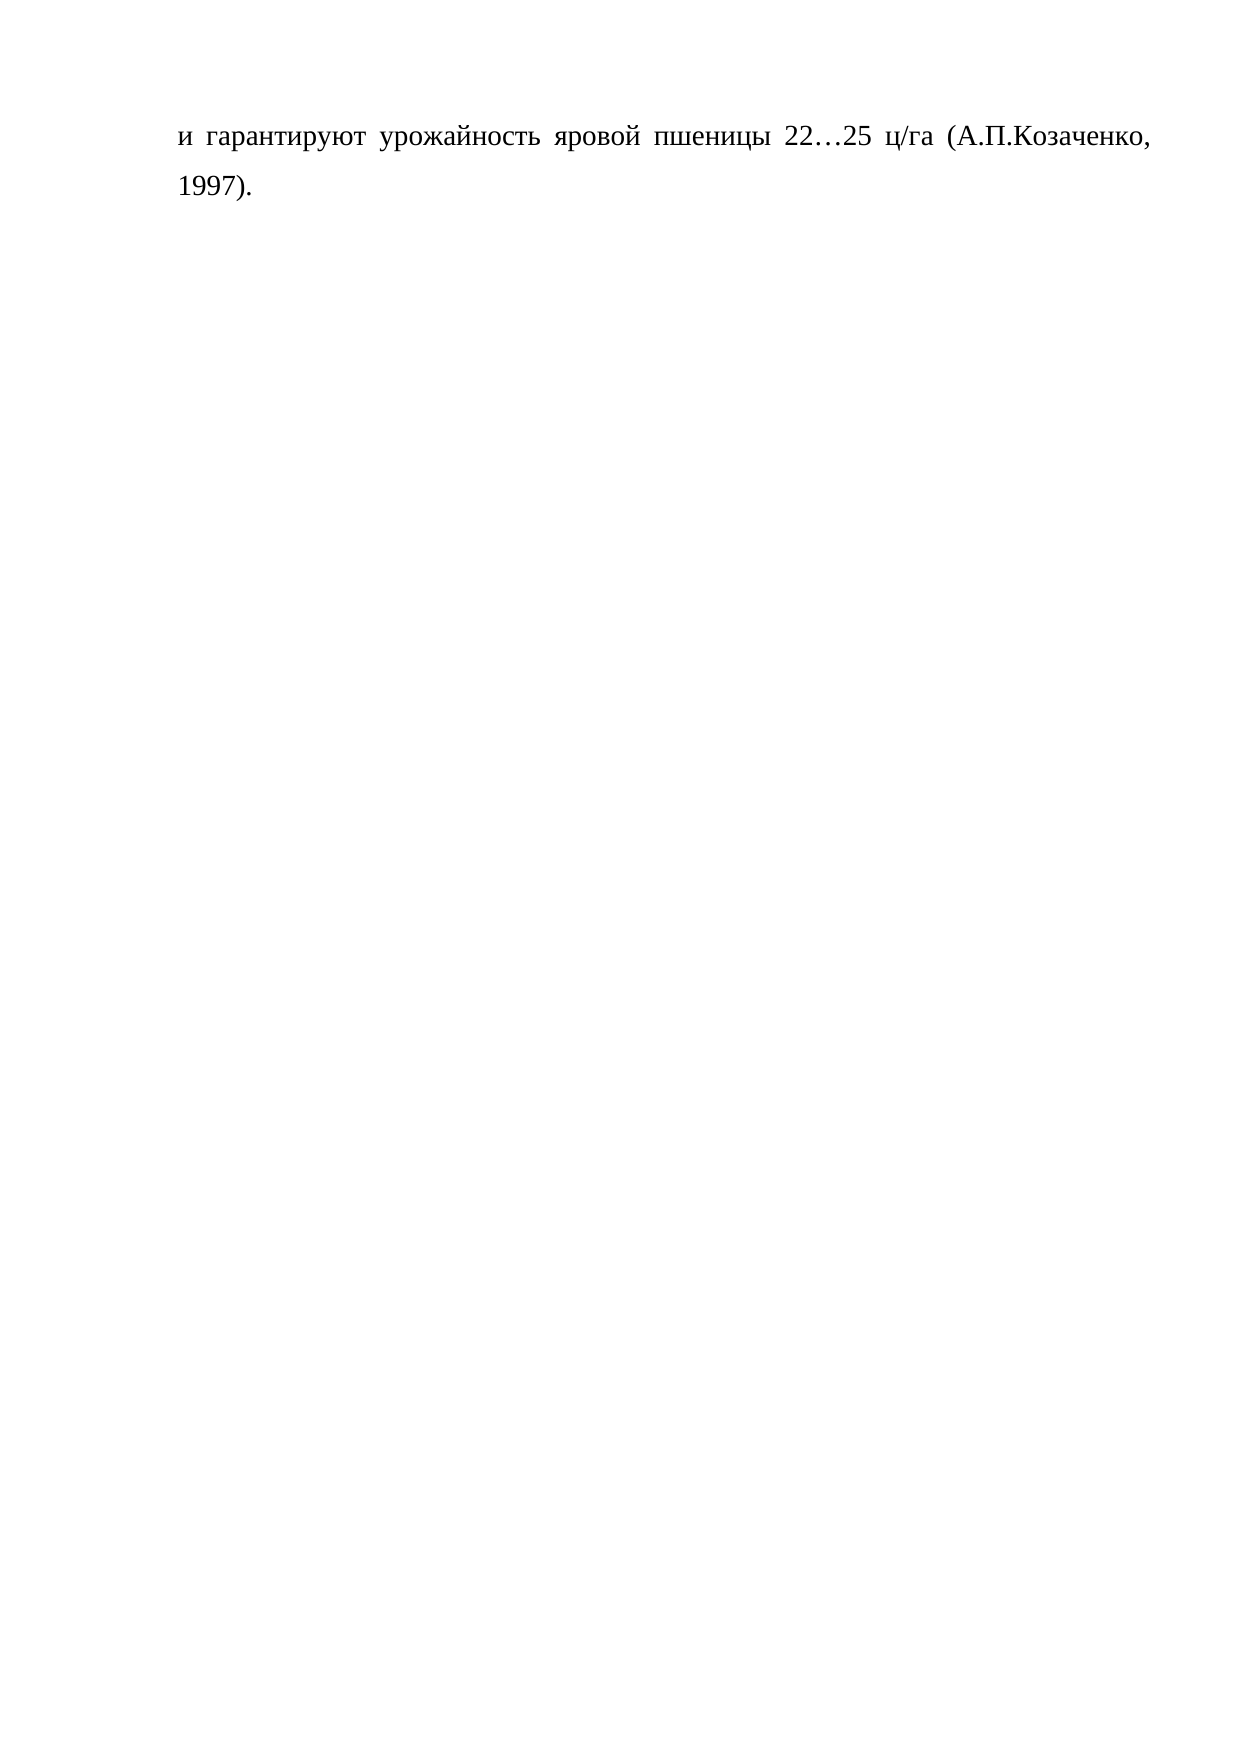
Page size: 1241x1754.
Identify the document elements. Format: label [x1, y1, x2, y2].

text [177, 118, 1152, 202]
